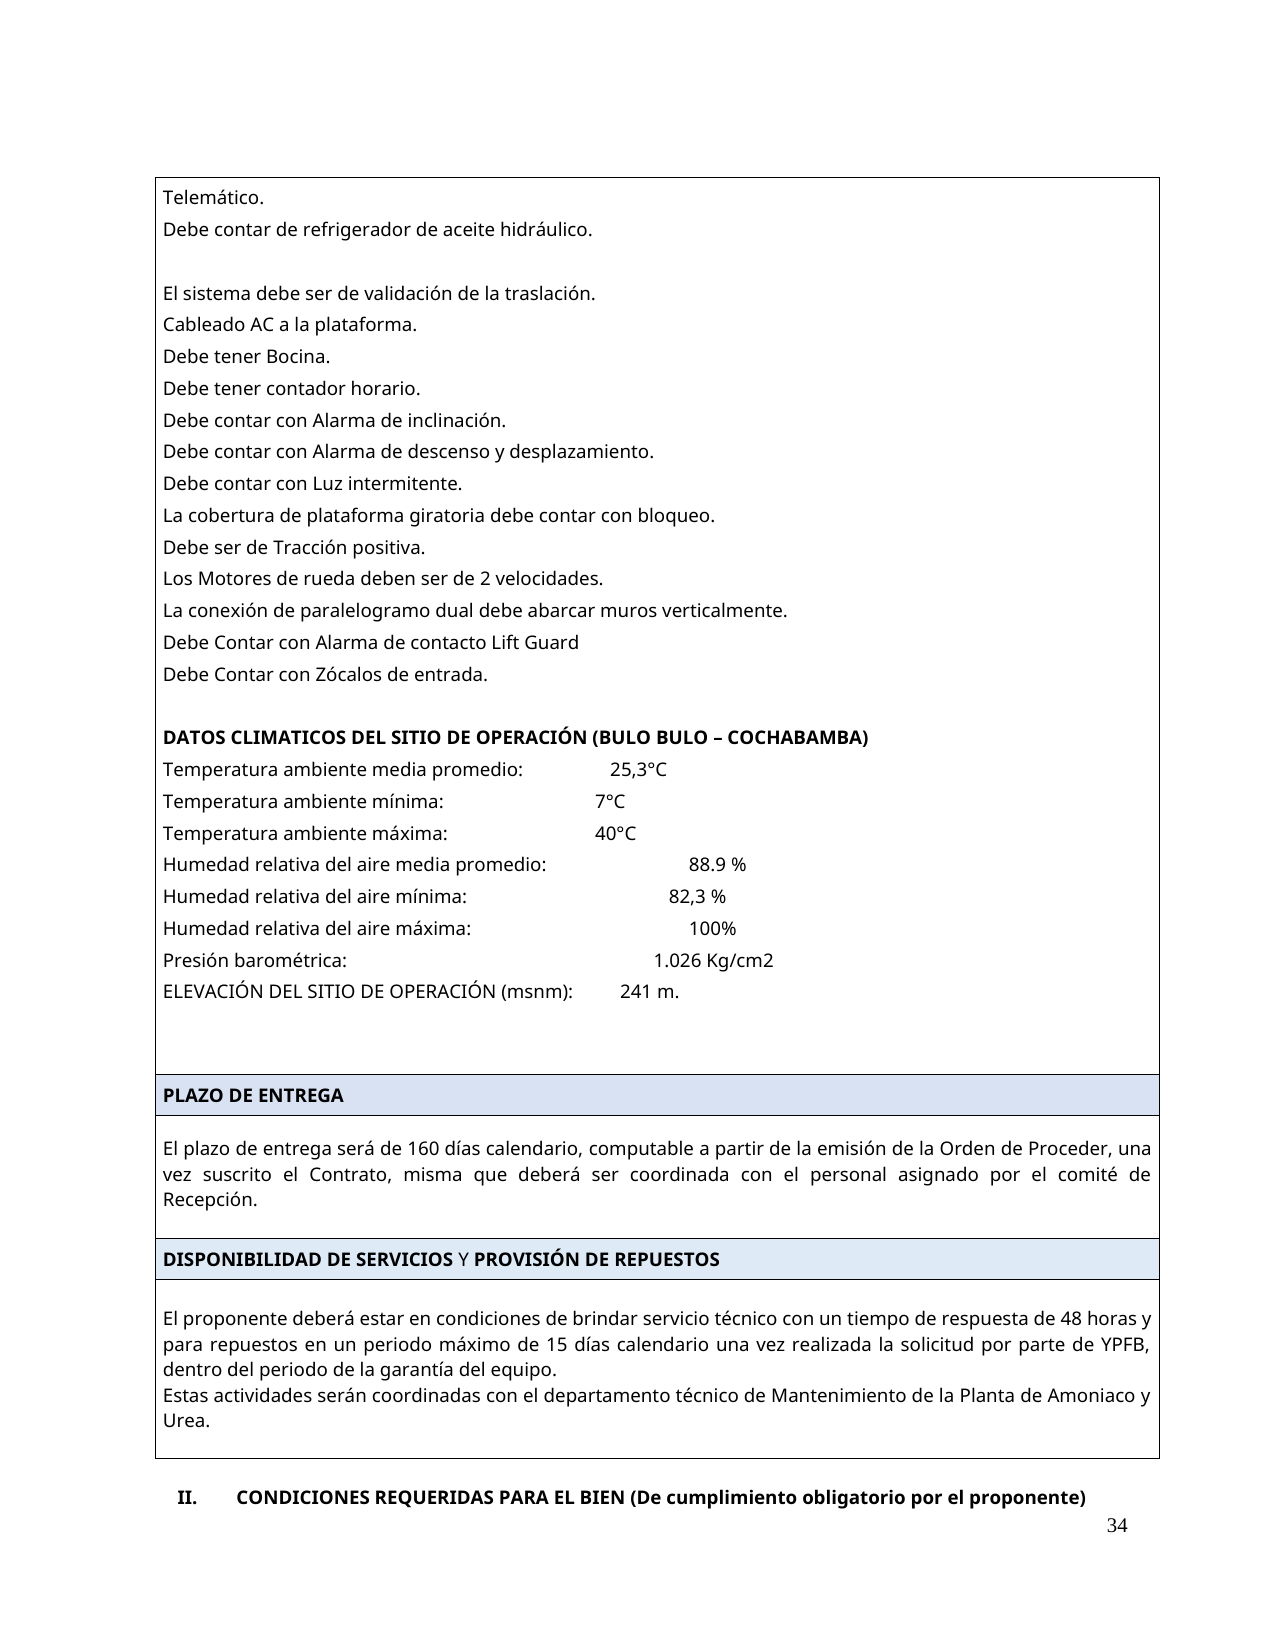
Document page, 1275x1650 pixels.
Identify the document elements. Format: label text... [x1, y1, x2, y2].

table_cell PLAZO DE ENTREGA [156, 1075, 1159, 1115]
table_cell El proponente deberá estar en condiciones de brindar servicio técnico con un tiempo de respuesta de 48 horas y para repuestos en un periodo máximo de 15 días calendario una vez realizada la solicitud por parte de YPFB, dentro del periodo de la garantía del equipo. Estas actividades serán coordinadas con el departamento técnico de Mantenimiento de la Planta de Amoniaco y Urea. [156, 1280, 1159, 1457]
table_cell DISPONIBILIDAD DE SERVICIOS Y PROVISIÓN DE REPUESTOS [156, 1239, 1159, 1279]
list CONDICIONES REQUERIDAS PARA EL BIEN (De cumplimiento obligatorio por el proponente) [177, 1484, 1127, 1509]
table_cell El plazo de entrega será de 160 días calendario, computable a partir de la emisión de la Orden de Proceder, una vez suscrito el Contrato, misma que deberá ser coordinada con el personal asignado por el comité de Recepción. [156, 1116, 1159, 1238]
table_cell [156, 178, 1159, 1074]
